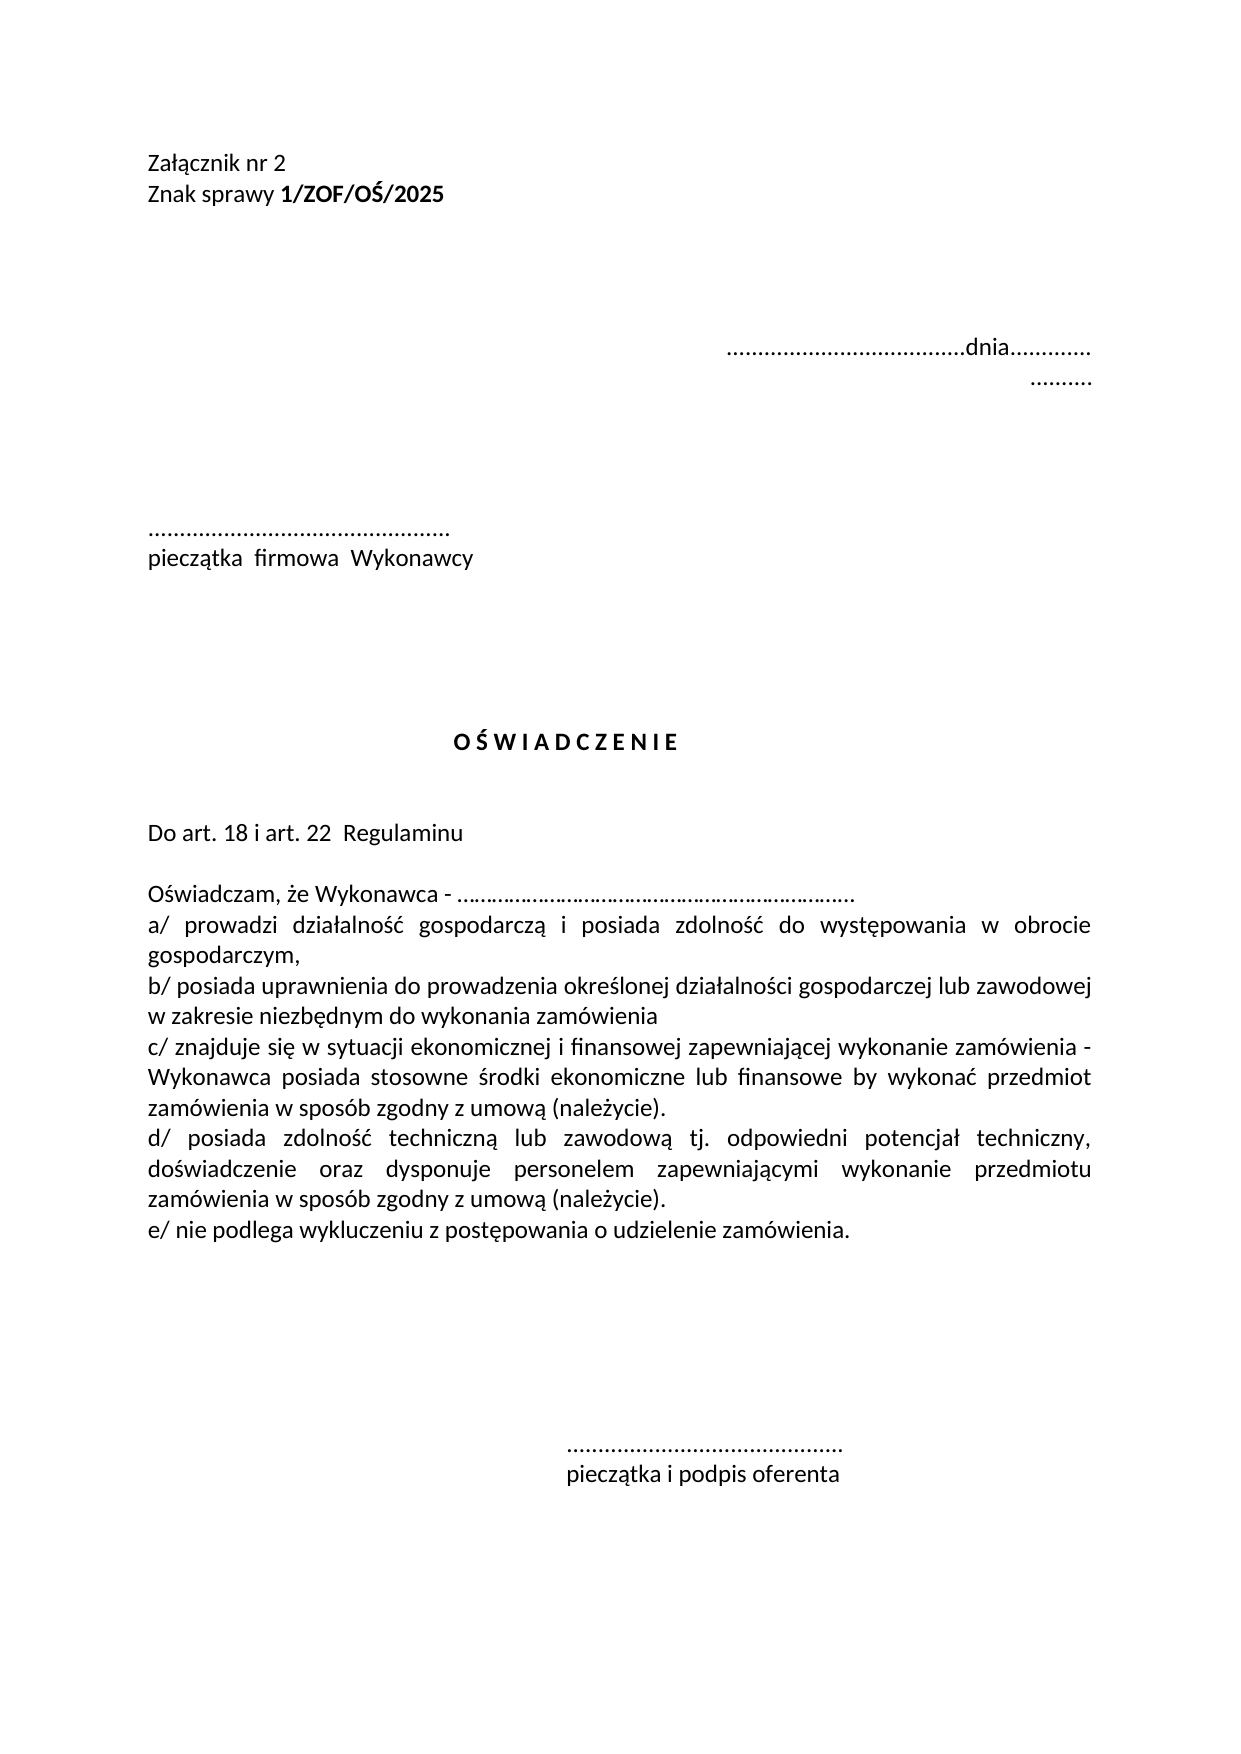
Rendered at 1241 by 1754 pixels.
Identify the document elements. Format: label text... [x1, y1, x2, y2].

text e/ nie podlega wykluczeniu z postępowania o udzielenie zamówienia. [148, 1214, 1093, 1244]
text O Ś W I A D C Z E N I E [148, 726, 1093, 756]
text d/ posiada zdolność techniczną lub zawodową tj. odpowiedni potencjał techniczny, doświadczenie oraz dysponuje personelem zapewniającymi wykonanie przedmiotu zamówienia w sposób zgodny z umową (należycie). [148, 1122, 1093, 1214]
text ............................................ [148, 1428, 1093, 1458]
text b/ posiada uprawnienia do prowadzenia określonej działalności gospodarczej lub zawodowej w zakresie niezbędnym do wykonania zamówienia [148, 970, 1093, 1031]
text pieczątka i podpis oferenta [148, 1458, 1093, 1489]
text ................................................ [148, 512, 1093, 543]
text a/ prowadzi działalność gospodarczą i posiada zdolność do występowania w obrocie gospodarczym, [148, 909, 1093, 970]
text ......................................dnia....................... [148, 331, 1093, 392]
text pieczątka firmowa Wykonawcy [148, 543, 1093, 573]
text Do art. 18 i art. 22 Regulaminu [148, 817, 1093, 848]
text Oświadczam, że Wykonawca - …………………………………………………………... [148, 878, 1093, 909]
text Znak sprawy 1/ZOF/OŚ/2025 [148, 178, 1093, 209]
text c/ znajduje się w sytuacji ekonomicznej i finansowej zapewniającej wykonanie zamówienia - Wykonawca posiada stosowne środki ekonomiczne lub finansowe by wykonać przedmiot zamówienia w sposób zgodny z umową (należycie). [148, 1031, 1093, 1122]
text Załącznik nr 2 [148, 148, 1093, 178]
